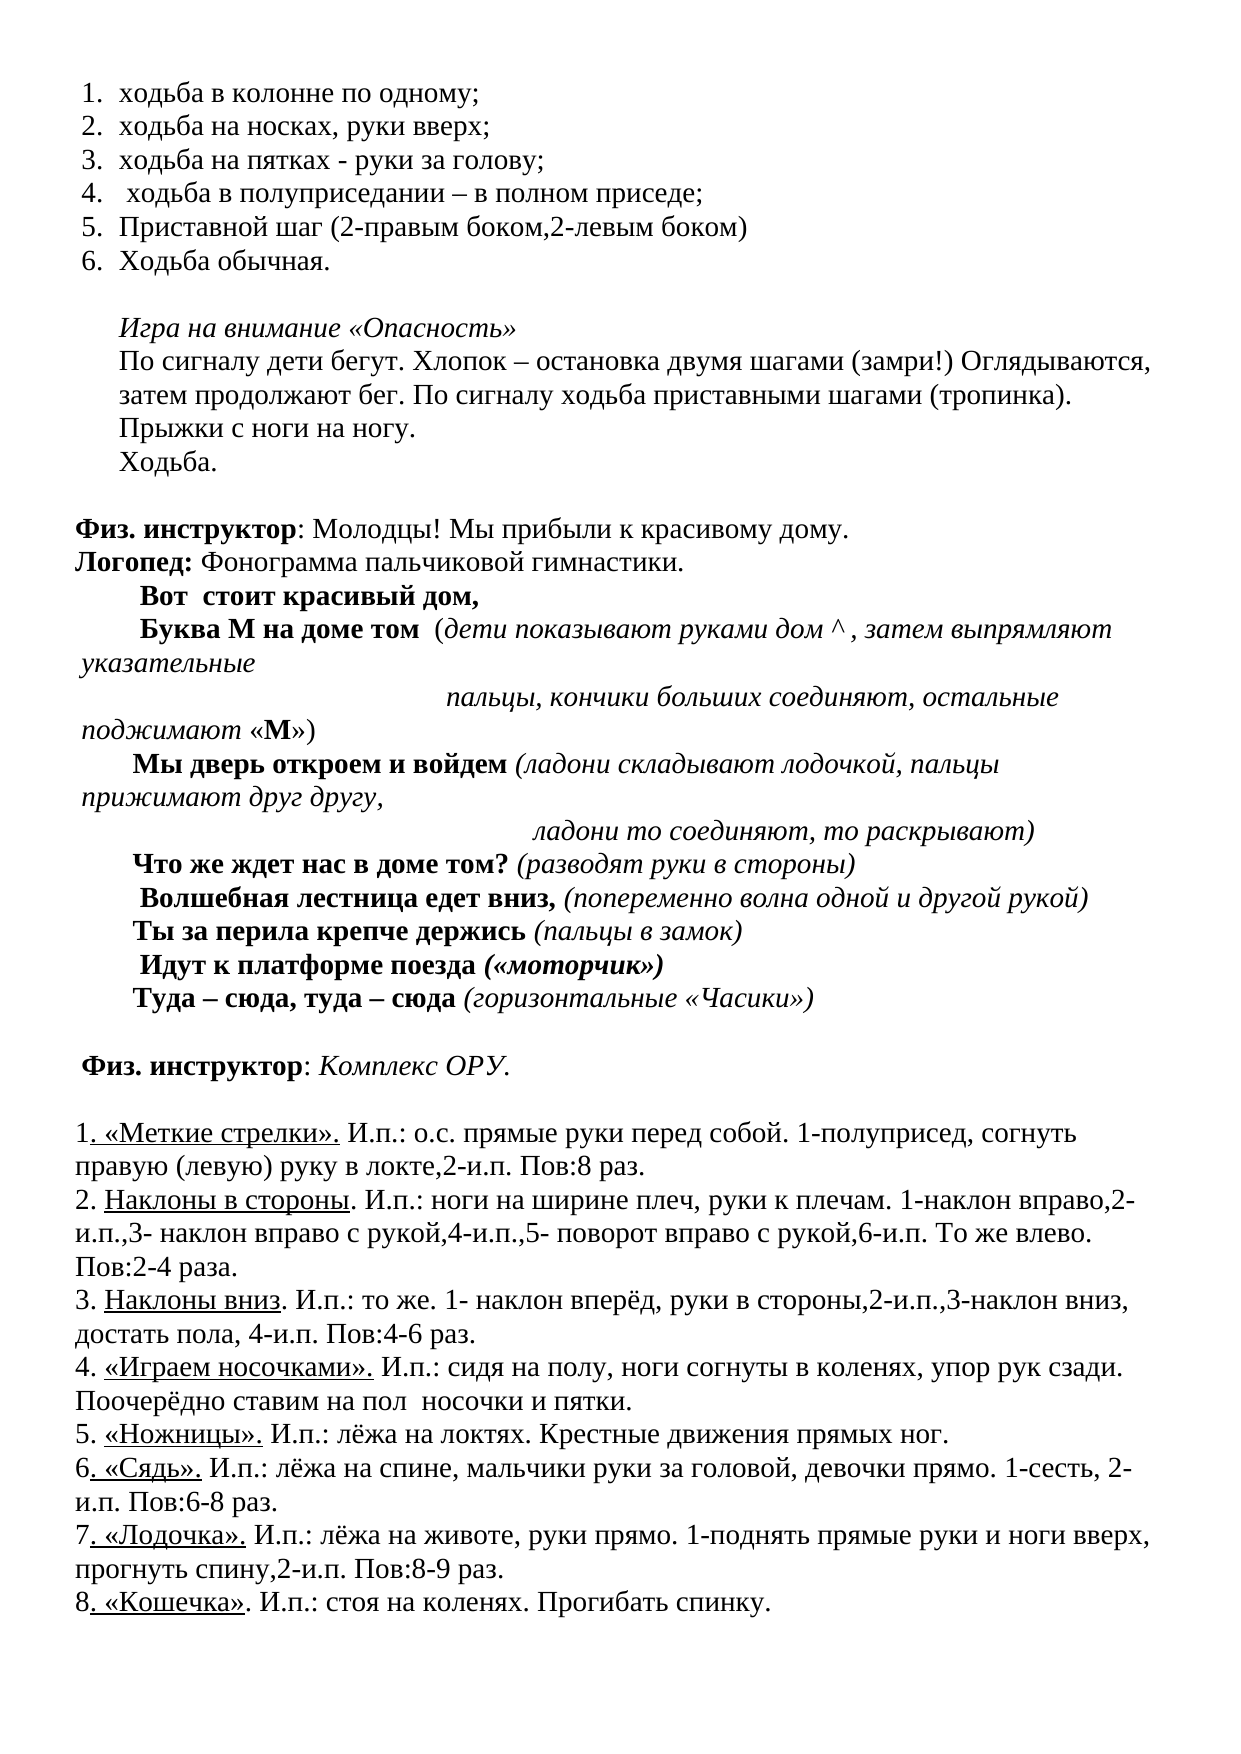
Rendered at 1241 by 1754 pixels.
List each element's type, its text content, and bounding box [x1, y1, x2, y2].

text Физ. инструктор: Комплекс ОРУ. [81, 1048, 1165, 1081]
text Мы дверь откроем и войдем (ладони складывают лодочкой, пальцы прижимают друг другу, [81, 746, 1165, 813]
text Ходьба. [119, 444, 1165, 477]
text 1. «Меткие стрелки». И.п.: о.с. прямые руки перед собой. 1-полуприсед, согнуть правую (левую) руку в локте,2-и.п. Пов:8 раз. [75, 1115, 1165, 1182]
text Игра на внимание «Опасность» [119, 310, 1165, 343]
text Идут к платформе поезда («моторчик») [81, 947, 1165, 981]
text Что же ждет нас в доме том? (разводят руки в стороны) [81, 846, 1165, 880]
text Логопед: Фонограмма пальчиковой гимнастики. [75, 544, 1165, 578]
text Вот стоит красивый дом, [81, 578, 1165, 612]
text 5. «Ножницы». И.п.: лёжа на локтях. Крестные движения прямых ног. [75, 1417, 1165, 1450]
text ладони то соединяют, то раскрывают) [81, 813, 1165, 846]
text 8. «Кошечка». И.п.: стоя на коленях. Прогибать спинку. [75, 1584, 1165, 1618]
text 7. «Лодочка». И.п.: лёжа на животе, руки прямо. 1-поднять прямые руки и ноги вверх, прогнуть спину,2-и.п. Пов:8-9 раз. [75, 1517, 1165, 1584]
list ходьба на пятках - руки за голову; [81, 142, 1165, 176]
text 3. Наклоны вниз. И.п.: то же. 1- наклон вперёд, руки в стороны,2-и.п.,3-наклон вниз, достать пола, 4-и.п. Пов:4-6 раз. [75, 1282, 1165, 1349]
list ходьба на носках, руки вверх; [81, 108, 1165, 142]
text По сигналу дети бегут. Хлопок – остановка двумя шагами (замри!) Оглядываются, затем продолжают бег. По сигналу ходьба приставными шагами (тропинка). Прыжки с ноги на ногу. [119, 343, 1165, 444]
list Приставной шаг (2-правым боком,2-левым боком) [81, 209, 1165, 243]
list ходьба в полуприседании – в полном приседе; [81, 176, 1165, 209]
list Ходьба обычная. [81, 243, 1165, 276]
text Волшебная лестница едет вниз, (попеременно волна одной и другой рукой) [81, 880, 1165, 913]
text пальцы, кончики больших соединяют, остальные поджимают «М») [81, 679, 1165, 746]
text Буква М на доме том (дети показывают руками дом ^ , затем выпрямляют указательные [81, 612, 1165, 679]
text Ты за перила крепче держись (пальцы в замок) [81, 913, 1165, 947]
list ходьба в колонне по одному; [81, 75, 1165, 108]
text Туда – сюда, туда – сюда (горизонтальные «Часики») [81, 981, 1165, 1014]
text 4. «Играем носочками». И.п.: сидя на полу, ноги согнуты в коленях, упор рук сзади. Поочерёдно ставим на пол носочки и пятки. [75, 1349, 1165, 1417]
text 2. Наклоны в стороны. И.п.: ноги на ширине плеч, руки к плечам. 1-наклон вправо,2-и.п.,3- наклон вправо с рукой,4-и.п.,5- поворот вправо с рукой,6-и.п. То же влево. Пов:2-4 раза. [75, 1182, 1165, 1282]
text Физ. инструктор: Молодцы! Мы прибыли к красивому дому. [75, 511, 1165, 544]
text 6. «Сядь». И.п.: лёжа на спине, мальчики руки за головой, девочки прямо. 1-сесть, 2-и.п. Пов:6-8 раз. [75, 1450, 1165, 1517]
